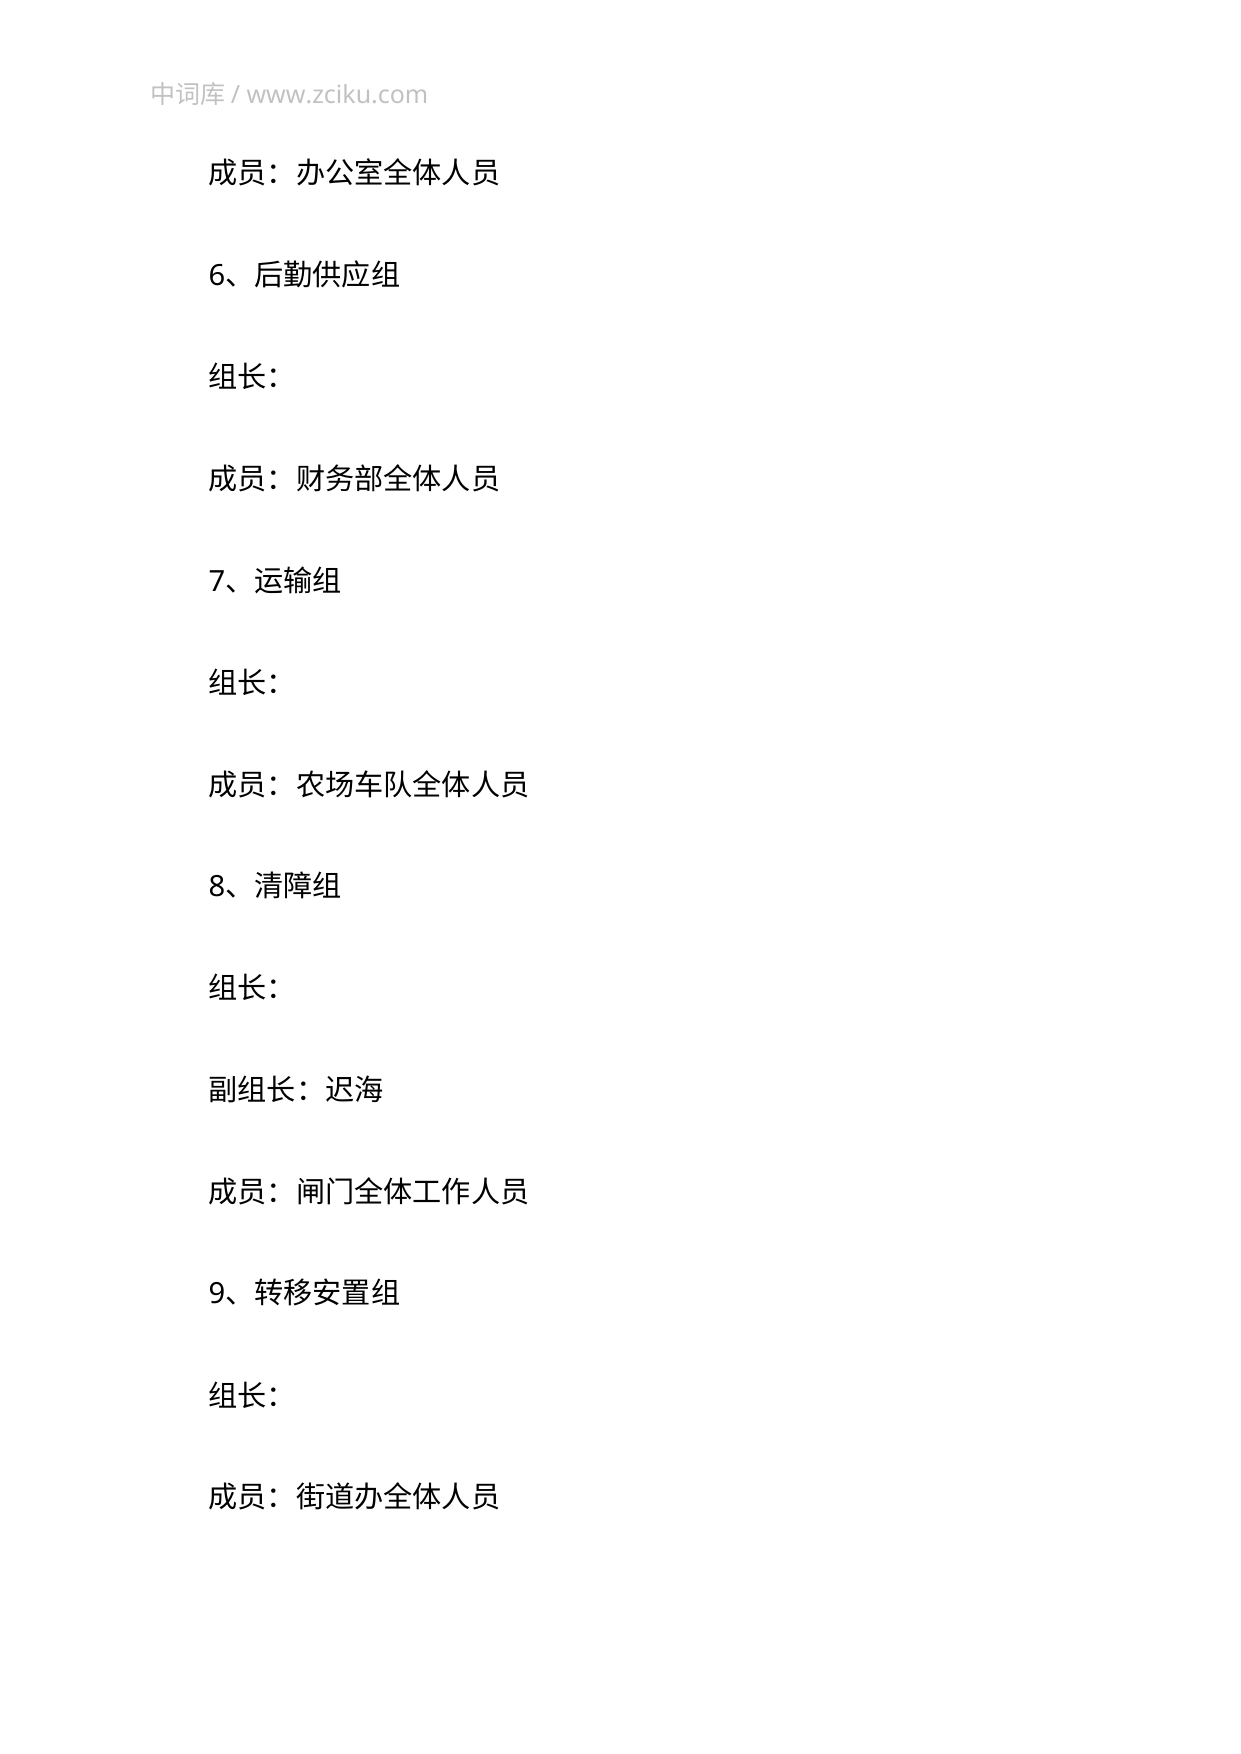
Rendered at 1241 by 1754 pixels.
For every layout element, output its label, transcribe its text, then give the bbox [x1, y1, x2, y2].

text 副组长：迟海 [150, 1067, 1090, 1109]
text 组长： [150, 965, 1090, 1007]
text 7、运输组 [150, 557, 1090, 600]
text 组长： [150, 659, 1090, 702]
text 成员：街道办全体人员 [150, 1474, 1090, 1516]
text 8、清障组 [150, 863, 1090, 905]
text 9、转移安置组 [150, 1270, 1090, 1312]
text 成员：财务部全体人员 [150, 456, 1090, 498]
text 组长： [150, 354, 1090, 396]
text 成员：办公室全体人员 [150, 150, 1090, 192]
text 成员：农场车队全体人员 [150, 761, 1090, 803]
text 成员：闸门全体工作人员 [150, 1168, 1090, 1211]
text 6、后勤供应组 [150, 252, 1090, 294]
text 组长： [150, 1372, 1090, 1414]
